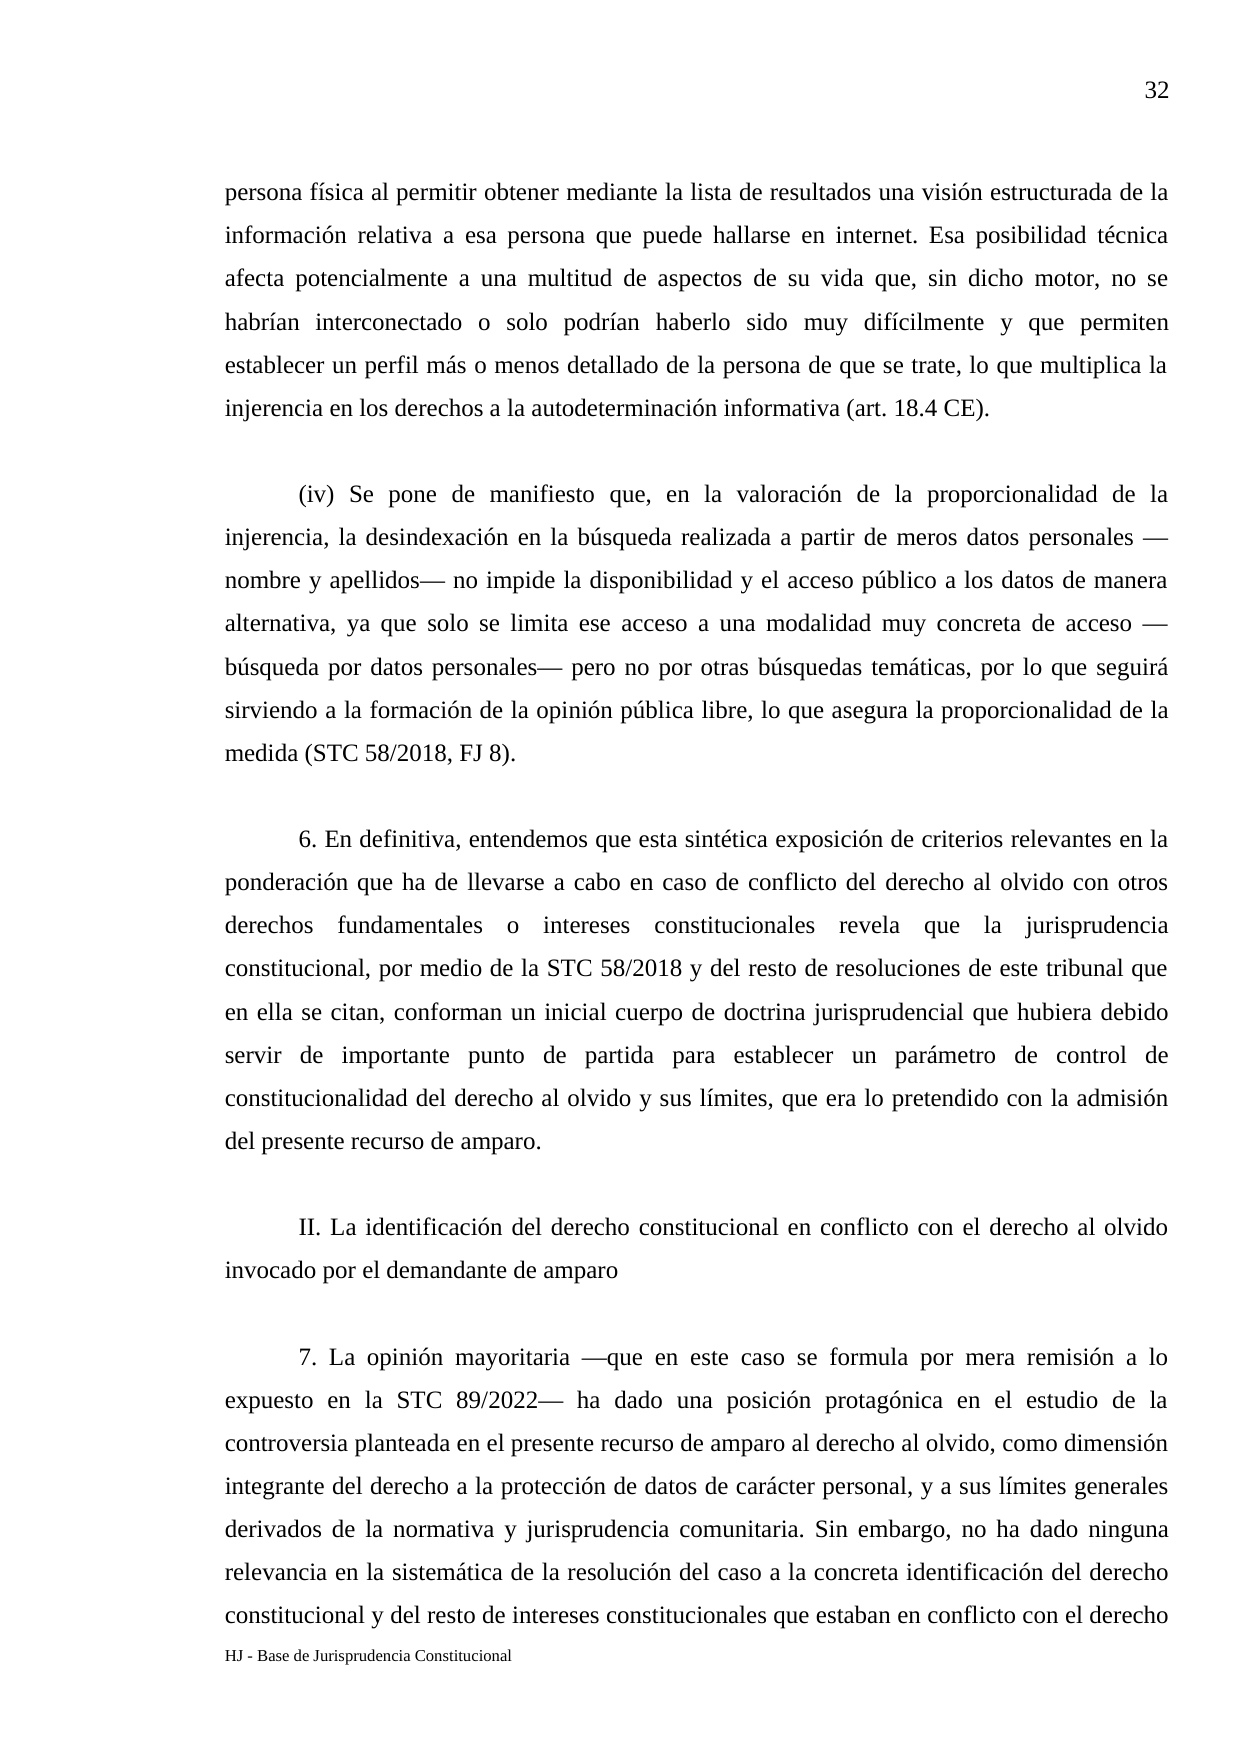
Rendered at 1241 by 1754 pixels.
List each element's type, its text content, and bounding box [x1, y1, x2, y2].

text II. La identificación del derecho constitucional en conflicto con el derecho al olvido invocado por el demandante de amparo [224, 1212, 1169, 1284]
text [224, 177, 1169, 422]
text (iv) Se pone de manifiesto que, en la valoración de la proporcionalidad de la injerencia, la desindexación en la búsqueda realizada a partir de meros datos personales —nombre y apellidos— no impide la disponibilidad y el acceso público a los datos de manera alternativa, ya que solo se limita ese acceso a una modalidad muy concreta de acceso —búsqueda por datos personales— pero no por otras búsquedas temáticas, por lo que seguirá sirviendo a la formación de la opinión pública libre, lo que asegura la proporcionalidad de la medida (STC 58/2018, FJ 8). [224, 479, 1169, 767]
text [224, 1342, 1169, 1629]
text 6. En definitiva, entendemos que esta sintética exposición de criterios relevantes en la ponderación que ha de llevarse a cabo en caso de conflicto del derecho al olvido con otros derechos fundamentales o intereses constitucionales revela que la jurisprudencia constitucional, por medio de la STC 58/2018 y del resto de resoluciones de este tribunal que en ella se citan, conforman un inicial cuerpo de doctrina jurisprudencial que hubiera debido servir de importante punto de partida para establecer un parámetro de control de constitucionalidad del derecho al olvido y sus límites, que era lo pretendido con la admisión del presente recurso de amparo. [224, 824, 1169, 1155]
